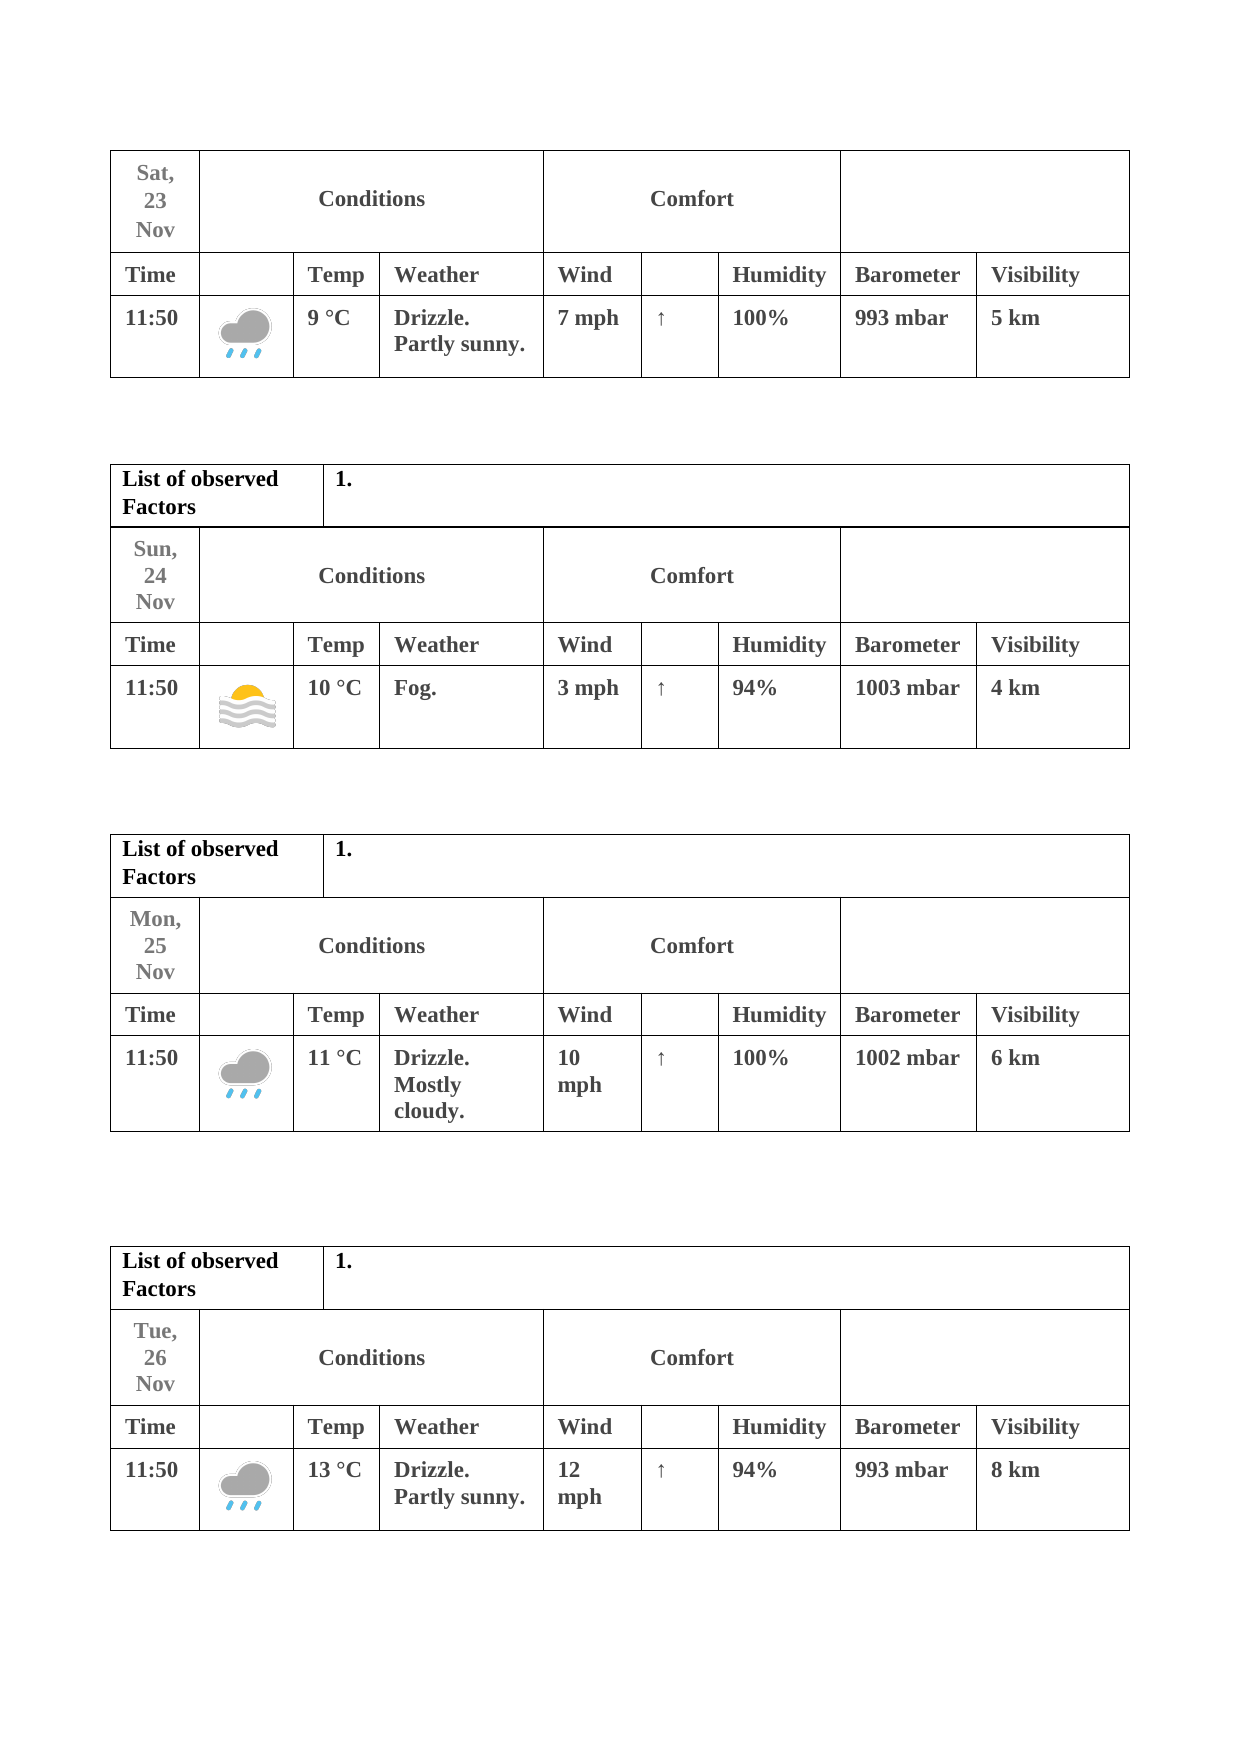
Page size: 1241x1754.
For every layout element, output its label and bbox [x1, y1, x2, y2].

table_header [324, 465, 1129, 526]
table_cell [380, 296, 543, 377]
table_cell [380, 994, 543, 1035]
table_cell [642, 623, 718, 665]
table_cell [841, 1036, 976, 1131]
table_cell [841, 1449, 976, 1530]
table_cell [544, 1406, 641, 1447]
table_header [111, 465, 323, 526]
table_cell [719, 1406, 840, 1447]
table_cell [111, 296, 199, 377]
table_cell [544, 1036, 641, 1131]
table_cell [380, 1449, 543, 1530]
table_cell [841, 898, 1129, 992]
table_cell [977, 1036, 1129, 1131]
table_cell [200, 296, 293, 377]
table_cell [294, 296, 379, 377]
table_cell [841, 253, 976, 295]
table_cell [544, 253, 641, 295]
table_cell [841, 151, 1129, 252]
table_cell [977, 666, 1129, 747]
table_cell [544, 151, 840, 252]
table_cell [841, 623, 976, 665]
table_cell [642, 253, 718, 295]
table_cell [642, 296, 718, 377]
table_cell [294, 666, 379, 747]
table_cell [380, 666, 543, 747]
picture [213, 674, 280, 740]
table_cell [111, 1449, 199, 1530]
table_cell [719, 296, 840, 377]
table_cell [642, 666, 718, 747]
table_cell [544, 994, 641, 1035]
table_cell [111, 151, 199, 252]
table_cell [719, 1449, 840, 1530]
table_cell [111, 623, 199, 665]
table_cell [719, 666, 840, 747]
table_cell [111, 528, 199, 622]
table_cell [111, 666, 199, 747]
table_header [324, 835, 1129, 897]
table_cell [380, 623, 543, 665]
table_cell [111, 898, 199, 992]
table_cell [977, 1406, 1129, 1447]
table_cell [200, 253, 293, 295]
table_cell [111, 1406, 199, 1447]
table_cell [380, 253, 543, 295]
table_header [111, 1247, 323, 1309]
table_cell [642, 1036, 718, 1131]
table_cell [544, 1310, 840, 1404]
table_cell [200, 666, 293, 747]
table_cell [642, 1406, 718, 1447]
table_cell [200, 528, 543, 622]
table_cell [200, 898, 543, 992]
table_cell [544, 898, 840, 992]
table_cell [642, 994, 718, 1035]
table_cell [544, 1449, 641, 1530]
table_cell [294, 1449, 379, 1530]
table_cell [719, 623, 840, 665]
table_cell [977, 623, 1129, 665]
picture [213, 303, 280, 370]
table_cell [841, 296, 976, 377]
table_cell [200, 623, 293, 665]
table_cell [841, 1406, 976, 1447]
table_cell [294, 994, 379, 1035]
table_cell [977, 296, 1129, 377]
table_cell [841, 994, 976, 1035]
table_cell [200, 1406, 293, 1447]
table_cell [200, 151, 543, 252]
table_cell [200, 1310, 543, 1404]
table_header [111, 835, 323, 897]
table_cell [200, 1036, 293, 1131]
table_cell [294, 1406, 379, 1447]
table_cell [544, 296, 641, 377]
picture [213, 1044, 280, 1110]
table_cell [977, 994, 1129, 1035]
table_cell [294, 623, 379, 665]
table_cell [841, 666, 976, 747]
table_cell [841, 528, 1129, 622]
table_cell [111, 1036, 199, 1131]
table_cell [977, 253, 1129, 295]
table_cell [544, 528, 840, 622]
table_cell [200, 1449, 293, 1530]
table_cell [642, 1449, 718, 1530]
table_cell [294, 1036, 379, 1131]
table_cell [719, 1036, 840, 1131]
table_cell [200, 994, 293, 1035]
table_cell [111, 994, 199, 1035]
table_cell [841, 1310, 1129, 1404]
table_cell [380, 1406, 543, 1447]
picture [213, 1456, 280, 1522]
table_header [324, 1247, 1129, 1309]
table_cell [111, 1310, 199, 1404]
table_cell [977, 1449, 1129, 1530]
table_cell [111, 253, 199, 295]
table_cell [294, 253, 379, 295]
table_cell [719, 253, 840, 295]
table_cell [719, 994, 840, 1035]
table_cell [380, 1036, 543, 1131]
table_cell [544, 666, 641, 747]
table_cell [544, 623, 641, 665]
